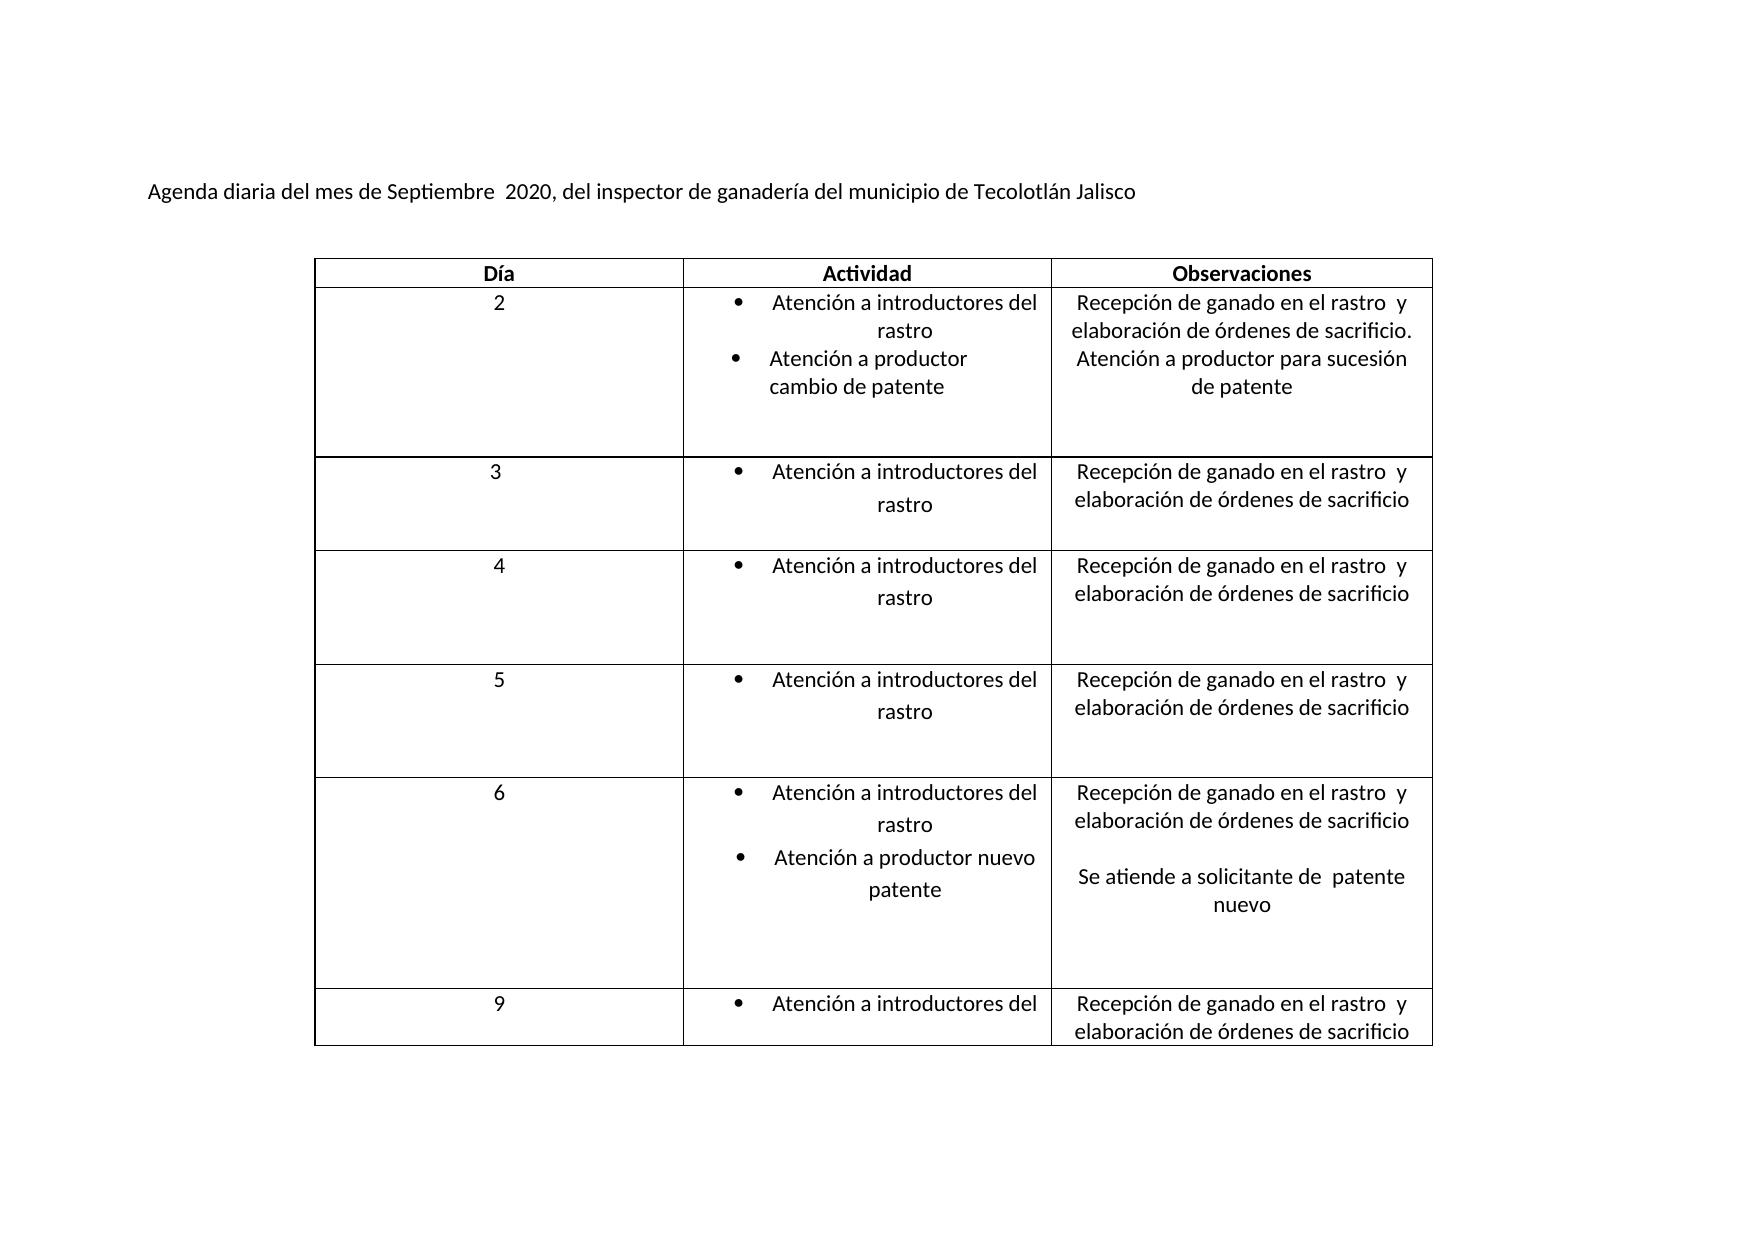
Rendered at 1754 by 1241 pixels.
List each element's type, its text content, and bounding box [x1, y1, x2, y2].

table_header Actividad [684, 259, 1051, 287]
table_cell Recepción de ganado en el rastro y elaboración de órdenes de sacrificio Se atiende a solicitante de patente nuevo [1052, 778, 1432, 988]
table_cell Recepción de ganado en el rastro y elaboración de órdenes de sacrificio [1052, 458, 1432, 550]
table_header Observaciones [1052, 259, 1432, 287]
table_cell Recepción de ganado en el rastro y elaboración de órdenes de sacrificio [1052, 665, 1432, 777]
table_cell Recepción de ganado en el rastro y elaboración de órdenes de sacrificio. Atención a productor para sucesión de patente [1052, 288, 1432, 456]
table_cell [684, 989, 1051, 1045]
table_cell Atención a introductores del rastro [684, 665, 1051, 777]
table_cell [1052, 989, 1432, 1045]
table_cell Atención a introductores del rastro [684, 551, 1051, 664]
table_cell Recepción de ganado en el rastro y elaboración de órdenes de sacrificio [1052, 551, 1432, 664]
table_cell 2 [316, 288, 683, 456]
table_cell 9 [316, 989, 683, 1045]
table_cell 5 [316, 665, 683, 777]
table_cell 3 [316, 458, 683, 550]
table_cell 6 [316, 778, 683, 988]
table_cell Atención a introductores del rastro Atención a productor nuevo patente [684, 778, 1051, 988]
text Agenda diaria del mes de Septiembre 2020, del inspector de ganadería del municipio de Tecolotlán Jalisco [148, 177, 1606, 205]
table_header Día [316, 259, 683, 287]
table_cell Atención a introductores del rastro [684, 458, 1051, 550]
table_cell Atención a introductores del rastro Atención a productor cambio de patente [684, 288, 1051, 456]
table_cell 4 [316, 551, 683, 664]
